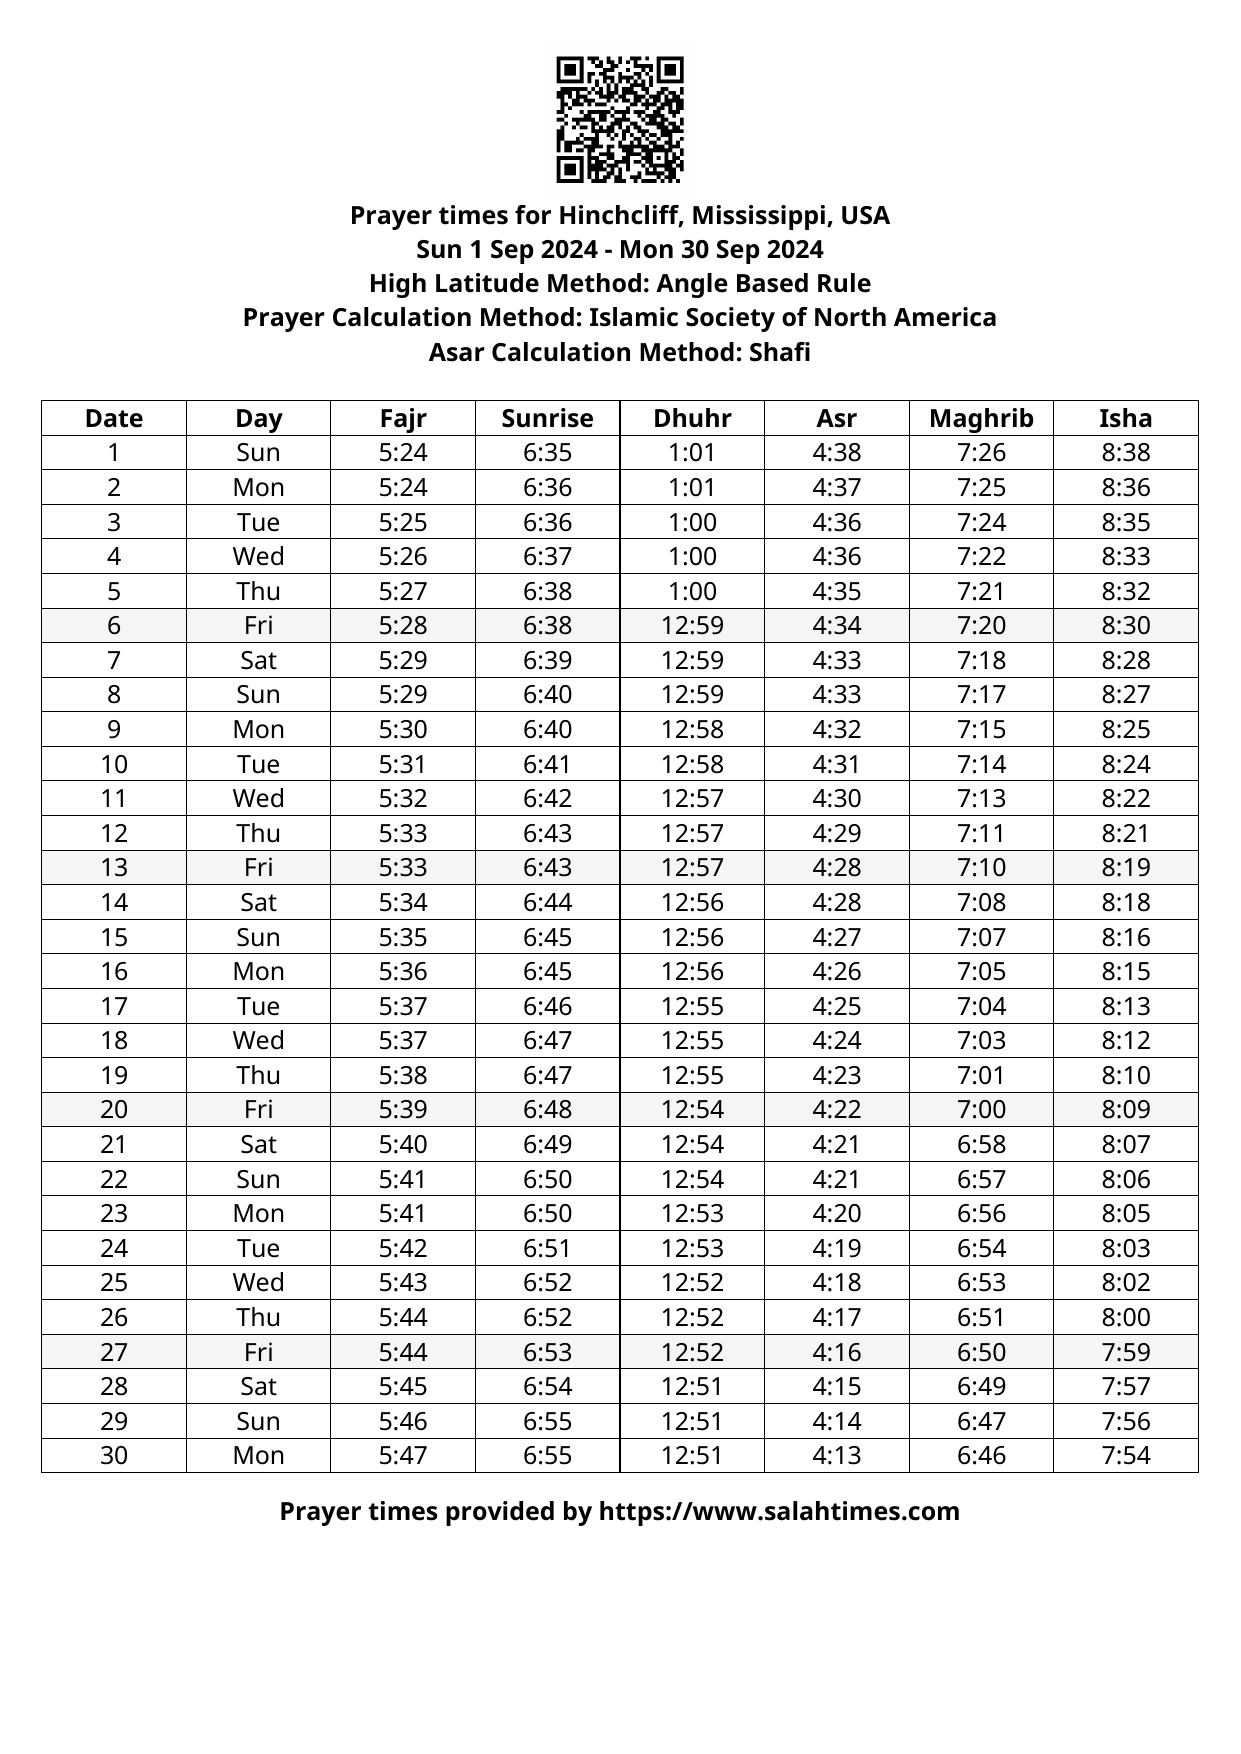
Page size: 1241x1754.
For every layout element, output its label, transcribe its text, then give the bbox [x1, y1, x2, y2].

table_cell 4:28 [765, 851, 909, 884]
table_cell 4:24 [765, 1024, 909, 1057]
table_cell Mon [187, 1439, 330, 1472]
table_cell 6:57 [910, 1162, 1053, 1195]
table_cell Thu [187, 574, 330, 607]
table_cell Thu [187, 816, 330, 849]
table_cell 6:45 [476, 954, 619, 988]
table_cell 7:14 [910, 747, 1053, 780]
table_cell 4:29 [765, 816, 909, 849]
table_cell 26 [42, 1300, 186, 1334]
table_cell 5:33 [331, 851, 475, 884]
table_cell 5:45 [331, 1369, 475, 1403]
table_cell 4:32 [765, 712, 909, 746]
table_cell 12:53 [621, 1196, 764, 1230]
table_cell 5:29 [331, 678, 475, 711]
table_header Fajr [331, 401, 475, 434]
table_cell 5:35 [331, 920, 475, 953]
table_cell 12:57 [621, 781, 764, 815]
table_cell 8:27 [1054, 678, 1198, 711]
table_cell 8:24 [1054, 747, 1198, 780]
table_cell 8:05 [1054, 1196, 1198, 1230]
table_cell 4:34 [765, 609, 909, 642]
table_cell 12:54 [621, 1162, 764, 1195]
table_cell 7:15 [910, 712, 1053, 746]
table_cell Sun [187, 436, 330, 469]
table_cell 8:30 [1054, 609, 1198, 642]
table_cell 7:08 [910, 885, 1053, 919]
table_cell 5:37 [331, 1024, 475, 1057]
table_cell 8 [42, 678, 186, 711]
table_cell 12:54 [621, 1127, 764, 1161]
text Asar Calculation Method: Shafi [42, 334, 1198, 368]
table_cell 15 [42, 920, 186, 953]
table_cell 12:59 [621, 678, 764, 711]
table_cell 4:14 [765, 1404, 909, 1437]
table_cell Thu [187, 1058, 330, 1092]
table_cell 8:19 [1054, 851, 1198, 884]
table_cell 7:03 [910, 1024, 1053, 1057]
table_cell 6:48 [476, 1093, 619, 1126]
table_cell 7:57 [1054, 1369, 1198, 1403]
table_cell 5:39 [331, 1093, 475, 1126]
text High Latitude Method: Angle Based Rule [42, 266, 1198, 300]
table_cell 6:53 [910, 1266, 1053, 1299]
table_cell 4:36 [765, 505, 909, 538]
table_cell 6:53 [476, 1335, 619, 1368]
table_cell 6:45 [476, 920, 619, 953]
table_cell 5:34 [331, 885, 475, 919]
table_cell 6:37 [476, 539, 619, 573]
table_cell 20 [42, 1093, 186, 1126]
table_cell 8:06 [1054, 1162, 1198, 1195]
table_cell 1 [42, 436, 186, 469]
table_cell Wed [187, 781, 330, 815]
table_cell 5:44 [331, 1335, 475, 1368]
table_cell 7:20 [910, 609, 1053, 642]
table_cell 1:01 [621, 436, 764, 469]
table_cell Sat [187, 1127, 330, 1161]
table_cell Sun [187, 920, 330, 953]
table_cell 4:33 [765, 678, 909, 711]
table_cell 5:41 [331, 1196, 475, 1230]
table_cell 7:24 [910, 505, 1053, 538]
table_cell 6:43 [476, 851, 619, 884]
table_cell 5:29 [331, 643, 475, 677]
table_cell Tue [187, 1231, 330, 1264]
table_cell 8:28 [1054, 643, 1198, 677]
table_cell Tue [187, 989, 330, 1022]
table_cell Mon [187, 470, 330, 504]
table_cell 8:33 [1054, 539, 1198, 573]
table_cell 8:10 [1054, 1058, 1198, 1092]
table_cell 5:36 [331, 954, 475, 988]
table_cell 17 [42, 989, 186, 1022]
table_cell Mon [187, 1196, 330, 1230]
picture [542, 41, 699, 198]
table_cell 10 [42, 747, 186, 780]
table_cell 12:55 [621, 1024, 764, 1057]
table_cell Mon [187, 712, 330, 746]
table_cell 5:33 [331, 816, 475, 849]
table_cell 6:54 [476, 1369, 619, 1403]
table_cell 6:50 [476, 1162, 619, 1195]
table_cell 6:52 [476, 1266, 619, 1299]
table_header Asr [765, 401, 909, 434]
table_cell 7:18 [910, 643, 1053, 677]
table_cell 6:44 [476, 885, 619, 919]
table_cell Mon [187, 954, 330, 988]
table_cell 9 [42, 712, 186, 746]
table_cell Sat [187, 885, 330, 919]
table_cell 4:23 [765, 1058, 909, 1092]
table_cell 8:13 [1054, 989, 1198, 1022]
table_cell 4:20 [765, 1196, 909, 1230]
table_cell 7:05 [910, 954, 1053, 988]
table_cell 7:59 [1054, 1335, 1198, 1368]
table_cell 6:55 [476, 1439, 619, 1472]
table_cell 1:00 [621, 539, 764, 573]
table_cell 12:52 [621, 1335, 764, 1368]
table_cell Wed [187, 539, 330, 573]
table_header Isha [1054, 401, 1198, 434]
table_cell 6:49 [910, 1369, 1053, 1403]
table_cell 7:13 [910, 781, 1053, 815]
table_cell 5:31 [331, 747, 475, 780]
text Sun 1 Sep 2024 - Mon 30 Sep 2024 [42, 232, 1198, 266]
table_cell 6:50 [476, 1196, 619, 1230]
table_cell 18 [42, 1024, 186, 1057]
table_cell 4:17 [765, 1300, 909, 1334]
table_cell 5:47 [331, 1439, 475, 1472]
table_cell 11 [42, 781, 186, 815]
table_cell 8:18 [1054, 885, 1198, 919]
table_cell 6:51 [910, 1300, 1053, 1334]
table_cell 4:22 [765, 1093, 909, 1126]
table_cell 6:46 [910, 1439, 1053, 1472]
table_cell Fri [187, 609, 330, 642]
table_cell 5:25 [331, 505, 475, 538]
table_cell 7:22 [910, 539, 1053, 573]
table_cell 19 [42, 1058, 186, 1092]
table_cell 8:25 [1054, 712, 1198, 746]
table_cell 12:51 [621, 1404, 764, 1437]
table_cell 8:15 [1054, 954, 1198, 988]
table_cell Wed [187, 1266, 330, 1299]
text Prayer times for Hinchcliff, Mississippi, USA [42, 198, 1198, 232]
table_cell 28 [42, 1369, 186, 1403]
table_cell 7:01 [910, 1058, 1053, 1092]
table_cell 25 [42, 1266, 186, 1299]
table_cell 6:49 [476, 1127, 619, 1161]
table_cell 8:21 [1054, 816, 1198, 849]
table_cell 12:56 [621, 954, 764, 988]
table_cell 6:39 [476, 643, 619, 677]
table_cell 5:27 [331, 574, 475, 607]
table_cell 12:55 [621, 1058, 764, 1092]
table_cell Tue [187, 747, 330, 780]
table_cell 4:21 [765, 1162, 909, 1195]
table_cell 5:38 [331, 1058, 475, 1092]
table_cell 6:42 [476, 781, 619, 815]
table_cell 12:52 [621, 1300, 764, 1334]
table_cell 6:47 [476, 1058, 619, 1092]
table_cell 5:44 [331, 1300, 475, 1334]
table_cell 4:16 [765, 1335, 909, 1368]
table_cell 6:56 [910, 1196, 1053, 1230]
table_cell 8:32 [1054, 574, 1198, 607]
table_cell 29 [42, 1404, 186, 1437]
table_cell 6:46 [476, 989, 619, 1022]
table_cell 12:57 [621, 816, 764, 849]
table_cell 12:53 [621, 1231, 764, 1264]
table_cell 5 [42, 574, 186, 607]
table_cell 7:54 [1054, 1439, 1198, 1472]
table_cell Fri [187, 851, 330, 884]
table_cell Fri [187, 1093, 330, 1126]
table_cell Sun [187, 1404, 330, 1437]
table_cell 12:59 [621, 643, 764, 677]
table_cell 7:56 [1054, 1404, 1198, 1437]
table_cell Fri [187, 1335, 330, 1368]
table_cell 1:00 [621, 505, 764, 538]
table_cell 12:52 [621, 1266, 764, 1299]
table_cell 4:25 [765, 989, 909, 1022]
table_cell 4:21 [765, 1127, 909, 1161]
table_cell 6:38 [476, 574, 619, 607]
table_cell 8:38 [1054, 436, 1198, 469]
table_cell 4:13 [765, 1439, 909, 1472]
table_cell 7:21 [910, 574, 1053, 607]
table_cell 4:36 [765, 539, 909, 573]
table_cell 6:47 [476, 1024, 619, 1057]
table_cell 6:40 [476, 712, 619, 746]
text Prayer Calculation Method: Islamic Society of North America [42, 300, 1198, 334]
table_cell 6:41 [476, 747, 619, 780]
table_cell 6:36 [476, 505, 619, 538]
table_cell Tue [187, 505, 330, 538]
table_cell 12:51 [621, 1369, 764, 1403]
table_cell 4:19 [765, 1231, 909, 1264]
table_cell 4:33 [765, 643, 909, 677]
table_cell 5:37 [331, 989, 475, 1022]
table_cell 4:26 [765, 954, 909, 988]
table_cell 1:01 [621, 470, 764, 504]
table_cell 24 [42, 1231, 186, 1264]
table_cell 30 [42, 1439, 186, 1472]
table_cell 12 [42, 816, 186, 849]
table_cell 8:02 [1054, 1266, 1198, 1299]
table_cell 6:43 [476, 816, 619, 849]
table_cell 7:04 [910, 989, 1053, 1022]
table_header Day [187, 401, 330, 434]
table_cell 6:35 [476, 436, 619, 469]
table_cell 5:32 [331, 781, 475, 815]
table_cell 4:38 [765, 436, 909, 469]
table_cell 6:40 [476, 678, 619, 711]
table_cell 7:11 [910, 816, 1053, 849]
table_cell 5:26 [331, 539, 475, 573]
table_cell 7:17 [910, 678, 1053, 711]
table_cell 4:28 [765, 885, 909, 919]
table_cell 2 [42, 470, 186, 504]
table_cell Sat [187, 643, 330, 677]
table_cell 14 [42, 885, 186, 919]
table_cell 5:24 [331, 436, 475, 469]
table_cell 5:24 [331, 470, 475, 504]
table_cell 4 [42, 539, 186, 573]
table_cell 7:00 [910, 1093, 1053, 1126]
table_cell 5:46 [331, 1404, 475, 1437]
table_cell 5:42 [331, 1231, 475, 1264]
table_cell 6:54 [910, 1231, 1053, 1264]
table_cell 6:47 [910, 1404, 1053, 1437]
table_cell 4:30 [765, 781, 909, 815]
table_cell 12:51 [621, 1439, 764, 1472]
table_cell 8:00 [1054, 1300, 1198, 1334]
table_cell Sat [187, 1369, 330, 1403]
table_cell 12:54 [621, 1093, 764, 1126]
table_cell 8:16 [1054, 920, 1198, 953]
table_cell 7:10 [910, 851, 1053, 884]
table_cell 8:36 [1054, 470, 1198, 504]
table_cell Sun [187, 1162, 330, 1195]
table_cell 8:03 [1054, 1231, 1198, 1264]
table_cell 6 [42, 609, 186, 642]
table_cell 7 [42, 643, 186, 677]
table_cell 7:07 [910, 920, 1053, 953]
table_cell 5:41 [331, 1162, 475, 1195]
table_cell 27 [42, 1335, 186, 1368]
table_cell 12:58 [621, 747, 764, 780]
table_cell 4:37 [765, 470, 909, 504]
table_cell 6:38 [476, 609, 619, 642]
table_cell 23 [42, 1196, 186, 1230]
table_cell 12:57 [621, 851, 764, 884]
table_cell 4:31 [765, 747, 909, 780]
table_cell 7:26 [910, 436, 1053, 469]
table_cell 8:22 [1054, 781, 1198, 815]
table_cell 6:51 [476, 1231, 619, 1264]
table_cell 8:07 [1054, 1127, 1198, 1161]
table_cell Sun [187, 678, 330, 711]
table_cell 12:58 [621, 712, 764, 746]
table_cell 5:28 [331, 609, 475, 642]
table_cell 6:36 [476, 470, 619, 504]
table_cell 6:58 [910, 1127, 1053, 1161]
table_cell 4:35 [765, 574, 909, 607]
table_cell 5:43 [331, 1266, 475, 1299]
table_cell 3 [42, 505, 186, 538]
table_cell 12:56 [621, 885, 764, 919]
table_cell 1:00 [621, 574, 764, 607]
table_cell 16 [42, 954, 186, 988]
table_header Maghrib [910, 401, 1053, 434]
table_cell 6:55 [476, 1404, 619, 1437]
table_cell 6:52 [476, 1300, 619, 1334]
table_header Dhuhr [621, 401, 764, 434]
table_cell 8:12 [1054, 1024, 1198, 1057]
table_cell 6:50 [910, 1335, 1053, 1368]
table_header Date [42, 401, 186, 434]
table_cell 21 [42, 1127, 186, 1161]
table_cell 5:40 [331, 1127, 475, 1161]
table_cell 12:59 [621, 609, 764, 642]
table_cell 8:09 [1054, 1093, 1198, 1126]
table_cell 4:15 [765, 1369, 909, 1403]
table_cell 13 [42, 851, 186, 884]
table_cell 12:56 [621, 920, 764, 953]
text Prayer times provided by https://www.salahtimes.com [42, 1494, 1198, 1528]
table_cell 4:27 [765, 920, 909, 953]
table_cell 8:35 [1054, 505, 1198, 538]
table_cell Thu [187, 1300, 330, 1334]
table_cell 5:30 [331, 712, 475, 746]
table_cell 7:25 [910, 470, 1053, 504]
table_header Sunrise [476, 401, 619, 434]
table_cell 4:18 [765, 1266, 909, 1299]
table_cell 22 [42, 1162, 186, 1195]
table_cell Wed [187, 1024, 330, 1057]
table_cell 12:55 [621, 989, 764, 1022]
